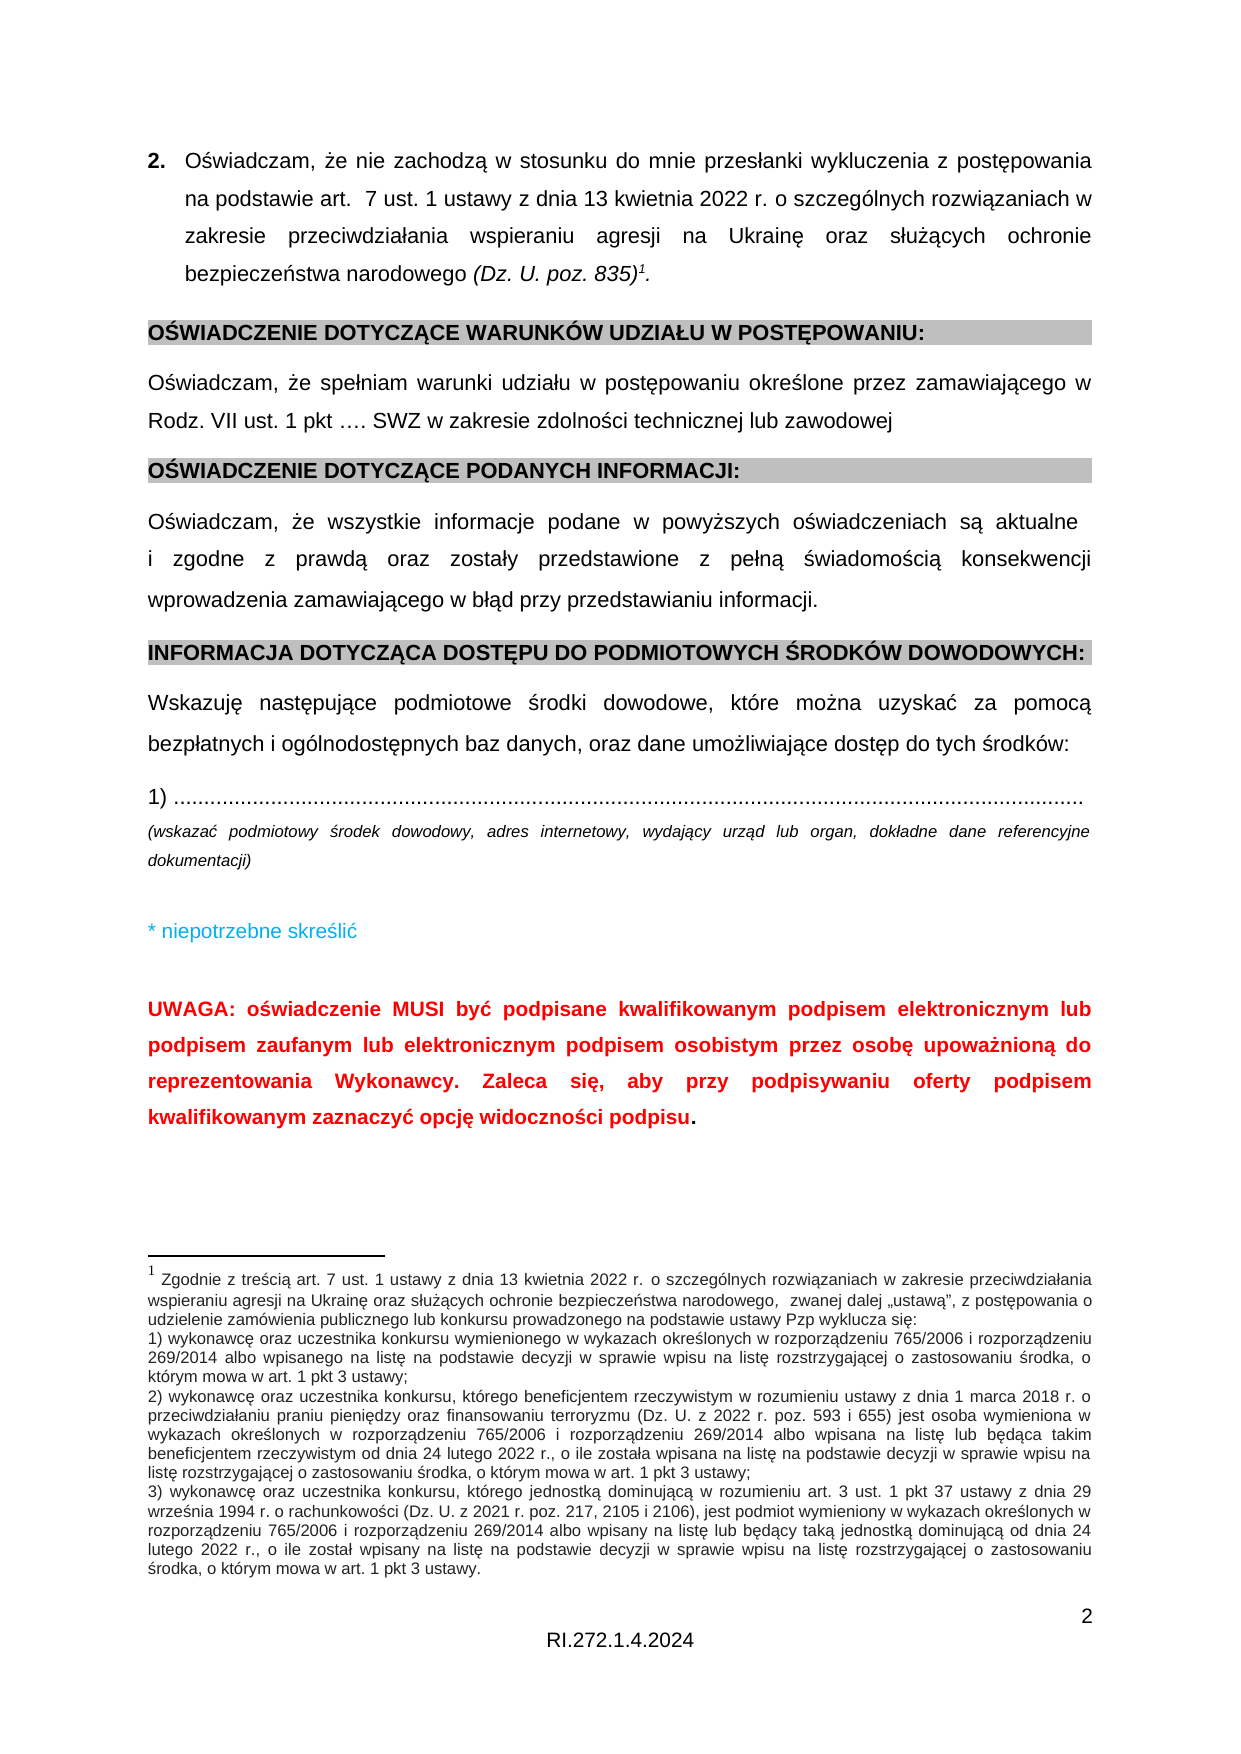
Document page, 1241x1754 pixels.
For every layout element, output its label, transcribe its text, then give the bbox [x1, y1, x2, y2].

text (wskazać podmiotowy środek dowodowy, adres internetowy, wydający urząd lub organ, dokładne dane referencyjne dokumentacji) [148, 822, 1092, 870]
text Wskazuję następujące podmiotowe środki dowodowe, które można uzyskać za pomocą bezpłatnych i ogólnodostępnych baz danych, oraz dane umożliwiające dostęp do tych środków: [148, 690, 1092, 757]
text 1) ...................................................................................................................................................... [148, 784, 1092, 809]
text OŚWIADCZENIE DOTYCZĄCE PODANYCH INFORMACJI: [148, 458, 1092, 483]
list Oświadczam, że nie zachodzą w stosunku do mnie przesłanki wykluczenia z postępowania na podstawie art. 7 ust. 1 ustawy z dnia 13 kwietnia 2022 r. o szczególnych rozwiązaniach w zakresie przeciwdziałania wspieraniu agresji na Ukrainę oraz służących ochronie bezpieczeństwa narodowego (Dz. U. poz. 835). [147, 148, 1092, 286]
text INFORMACJA DOTYCZĄCA DOSTĘPU DO PODMIOTOWYCH ŚRODKÓW DOWODOWYCH: [148, 640, 1092, 665]
text Oświadczam, że wszystkie informacje podane w powyższych oświadczeniach są aktualne i zgodne z prawdą oraz zostały przedstawione z pełną świadomością konsekwencji wprowadzenia zamawiającego w błąd przy przedstawianiu informacji. [148, 508, 1092, 613]
text * niepotrzebne skreślić [148, 919, 1092, 943]
text OŚWIADCZENIE DOTYCZĄCE WARUNKÓW UDZIAŁU W POSTĘPOWANIU: [148, 320, 1092, 345]
text Oświadczam, że spełniam warunki udziału w postępowaniu określone przez zamawiającego w Rodz. VII ust. 1 pkt …. SWZ w zakresie zdolności technicznej lub zawodowej [148, 370, 1092, 433]
text UWAGA: oświadczenie MUSI być podpisane kwalifikowanym podpisem elektronicznym lub podpisem zaufanym lub elektronicznym podpisem osobistym przez osobę upoważnioną do reprezentowania Wykonawcy. Zaleca się, aby przy podpisywaniu oferty podpisem kwalifikowanym zaznaczyć opcję widoczności podpisu. [148, 997, 1092, 1128]
